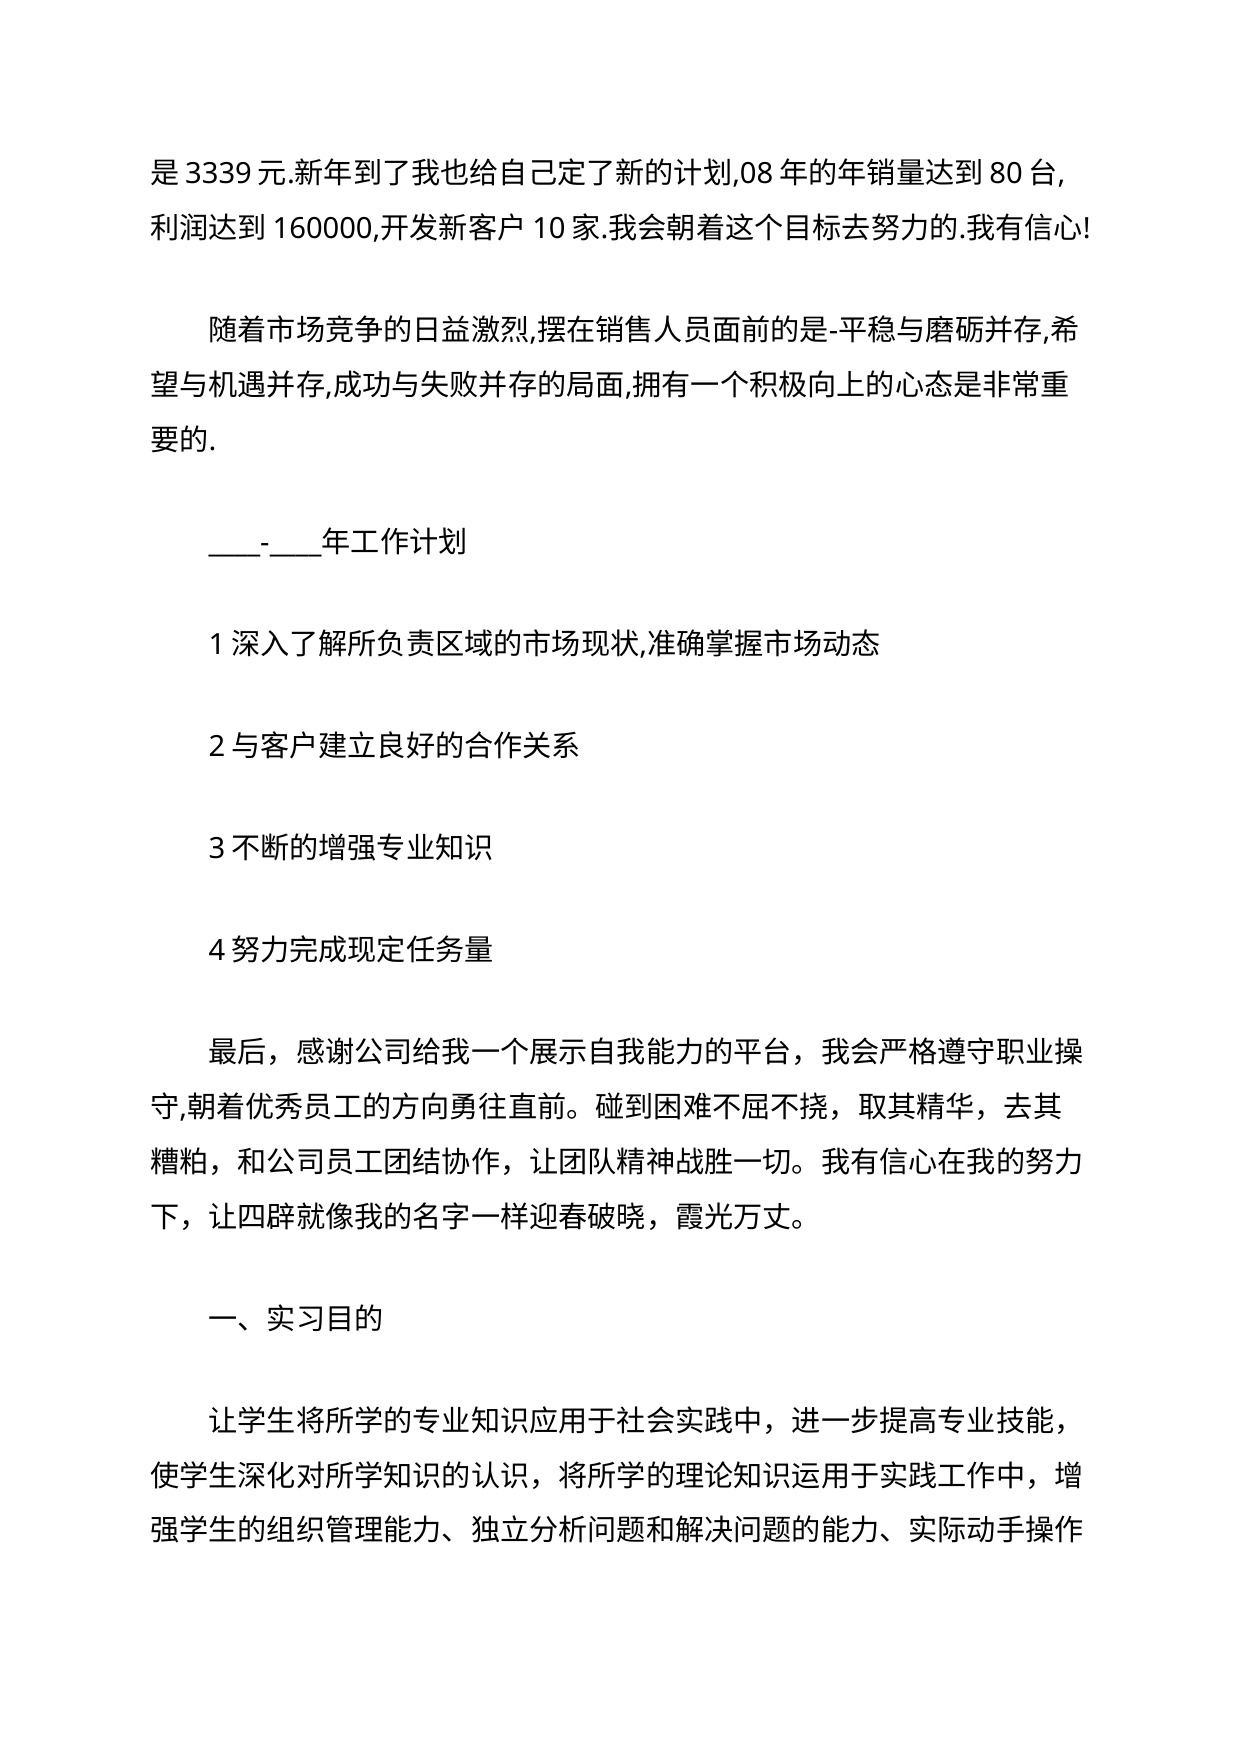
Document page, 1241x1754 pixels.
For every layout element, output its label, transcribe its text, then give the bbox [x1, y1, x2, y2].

text 一、实习目的 [150, 1295, 1090, 1338]
text 3不断的增强专业知识 [150, 825, 1090, 867]
text 1深入了解所负责区域的市场现状,准确掌握市场动态 [150, 621, 1090, 663]
text 2与客户建立良好的合作关系 [150, 723, 1090, 765]
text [150, 1397, 1090, 1549]
text 最后，感谢公司给我一个展示自我能力的平台，我会严格遵守职业操守,朝着优秀员工的方向勇往直前。碰到困难不屈不挠，取其精华，去其糟粕，和公司员工团结协作，让团队精神战胜一切。我有信心在我的努力下，让四辟就像我的名字一样迎春破晓，霞光万丈。 [150, 1029, 1090, 1236]
text 4努力完成现定任务量 [150, 927, 1090, 969]
text 随着市场竞争的日益激烈,摆在销售人员面前的是-平稳与磨砺并存,希望与机遇并存,成功与失败并存的局面,拥有一个积极向上的心态是非常重要的. [150, 307, 1090, 459]
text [150, 150, 1090, 247]
text ____-____年工作计划 [150, 519, 1090, 561]
